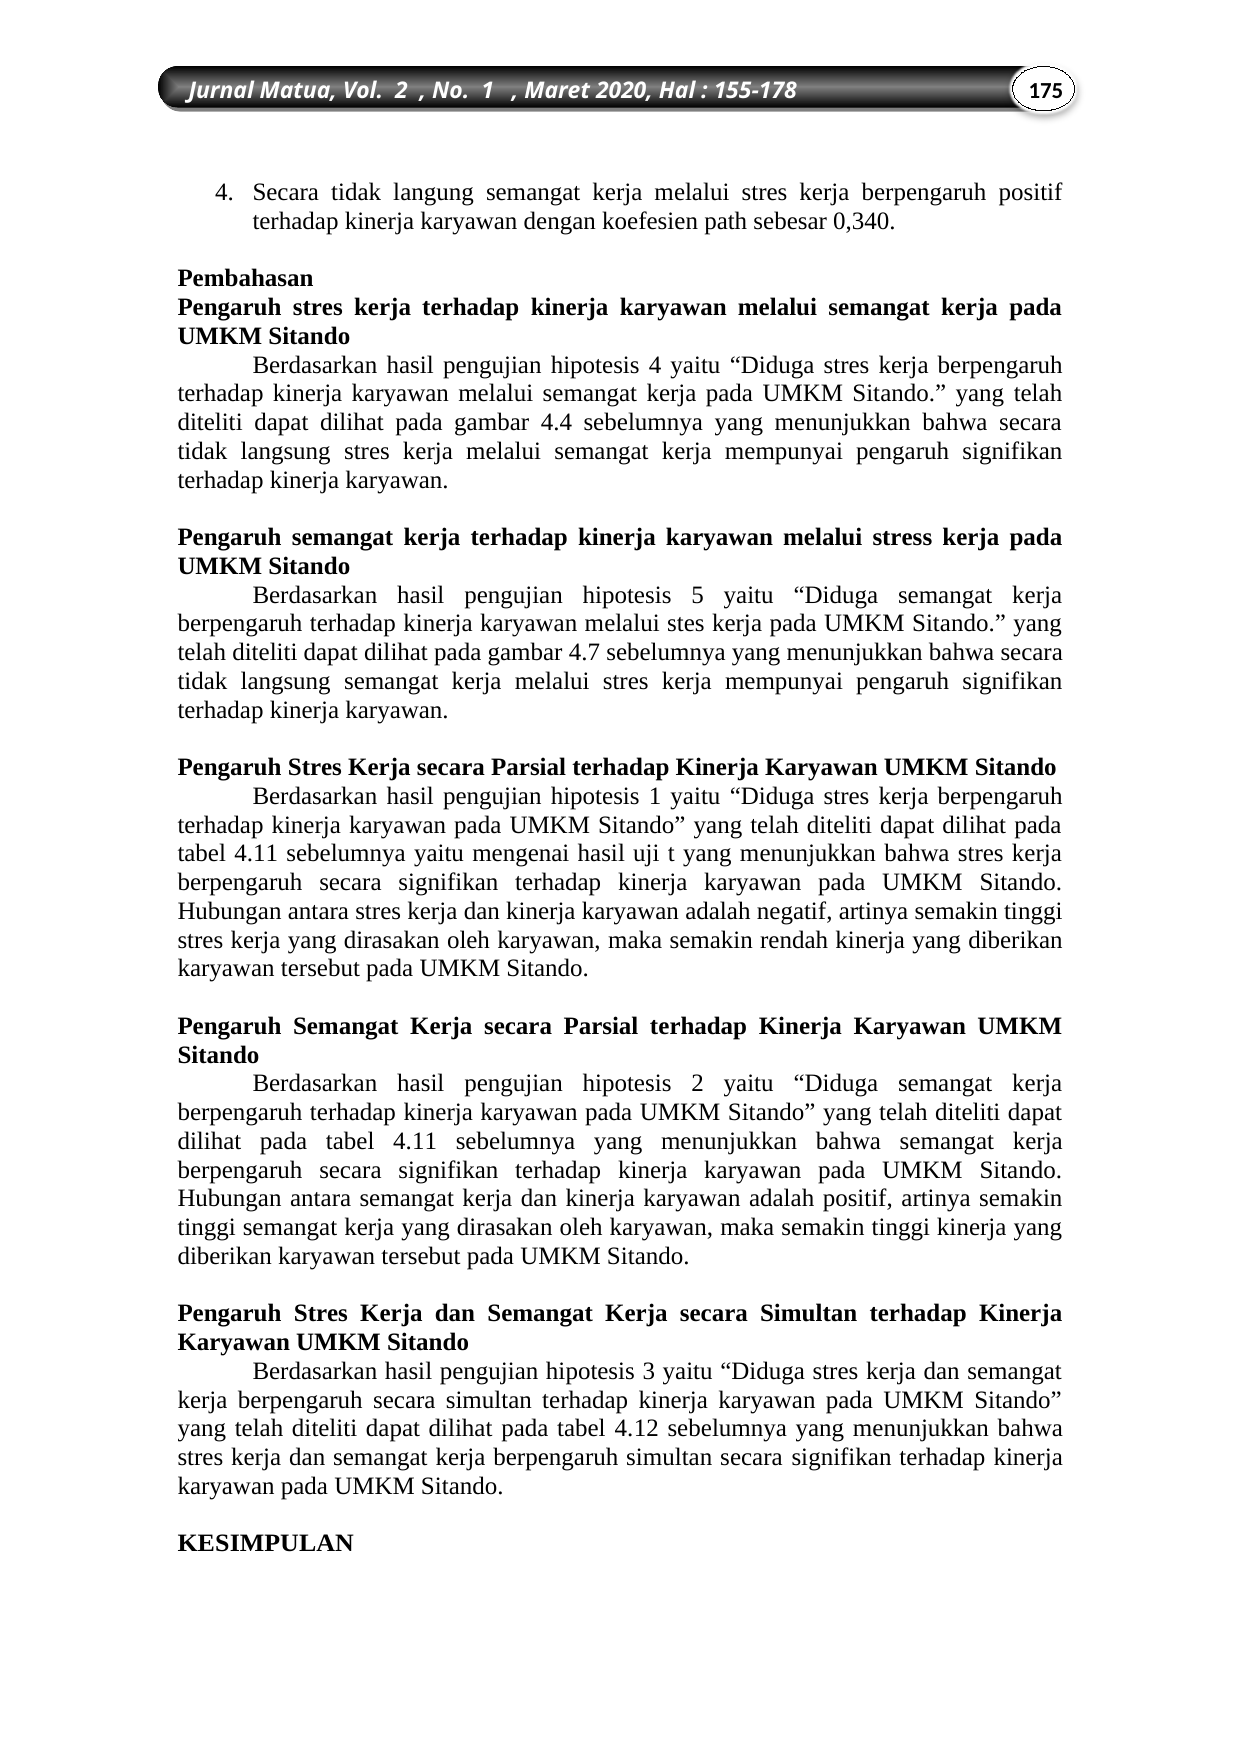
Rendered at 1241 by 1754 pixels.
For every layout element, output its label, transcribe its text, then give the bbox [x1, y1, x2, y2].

text KESIMPULAN [177, 1528, 1063, 1557]
text Berdasarkan hasil pengujian hipotesis 1 yaitu “Diduga stres kerja berpengaruh terhadap kinerja karyawan pada UMKM Sitando” yang telah diteliti dapat dilihat pada tabel 4.11 sebelumnya yaitu mengenai hasil uji t yang menunjukkan bahwa stres kerja berpengaruh secara signifikan terhadap kinerja karyawan pada UMKM Sitando. Hubungan antara stres kerja dan kinerja karyawan adalah negatif, artinya semakin tinggi stres kerja yang dirasakan oleh karyawan, maka semakin rendah kinerja yang diberikan karyawan tersebut pada UMKM Sitando. [177, 781, 1063, 982]
text Pengaruh Semangat Kerja secara Parsial terhadap Kinerja Karyawan UMKM Sitando [177, 1011, 1063, 1068]
text Pembahasan [177, 263, 1063, 292]
text Pengaruh stres kerja terhadap kinerja karyawan melalui semangat kerja pada UMKM Sitando [177, 292, 1063, 350]
text Berdasarkan hasil pengujian hipotesis 5 yaitu “Diduga semangat kerja berpengaruh terhadap kinerja karyawan melalui stes kerja pada UMKM Sitando.” yang telah diteliti dapat dilihat pada gambar 4.7 sebelumnya yang menunjukkan bahwa secara tidak langsung semangat kerja melalui stres kerja mempunyai pengaruh signifikan terhadap kinerja karyawan. [177, 580, 1063, 723]
text Pengaruh Stres Kerja secara Parsial terhadap Kinerja Karyawan UMKM Sitando [177, 752, 1063, 781]
text Berdasarkan hasil pengujian hipotesis 2 yaitu “Diduga semangat kerja berpengaruh terhadap kinerja karyawan pada UMKM Sitando” yang telah diteliti dapat dilihat pada tabel 4.11 sebelumnya yang menunjukkan bahwa semangat kerja berpengaruh secara signifikan terhadap kinerja karyawan pada UMKM Sitando. Hubungan antara semangat kerja dan kinerja karyawan adalah positif, artinya semakin tinggi semangat kerja yang dirasakan oleh karyawan, maka semakin tinggi kinerja yang diberikan karyawan tersebut pada UMKM Sitando. [177, 1068, 1063, 1270]
list Secara tidak langung semangat kerja melalui stres kerja berpengaruh positif terhadap kinerja karyawan dengan koefesien path sebesar 0,340. [215, 177, 1063, 235]
text Berdasarkan hasil pengujian hipotesis 3 yaitu “Diduga stres kerja dan semangat kerja berpengaruh secara simultan terhadap kinerja karyawan pada UMKM Sitando” yang telah diteliti dapat dilihat pada tabel 4.12 sebelumnya yang menunjukkan bahwa stres kerja dan semangat kerja berpengaruh simultan secara signifikan terhadap kinerja karyawan pada UMKM Sitando. [177, 1356, 1063, 1500]
text Berdasarkan hasil pengujian hipotesis 4 yaitu “Diduga stres kerja berpengaruh terhadap kinerja karyawan melalui semangat kerja pada UMKM Sitando.” yang telah diteliti dapat dilihat pada gambar 4.4 sebelumnya yang menunjukkan bahwa secara tidak langsung stres kerja melalui semangat kerja mempunyai pengaruh signifikan terhadap kinerja karyawan. [177, 350, 1063, 493]
text Pengaruh Stres Kerja dan Semangat Kerja secara Simultan terhadap Kinerja Karyawan UMKM Sitando [177, 1298, 1063, 1356]
text Pengaruh semangat kerja terhadap kinerja karyawan melalui stress kerja pada UMKM Sitando [177, 522, 1063, 580]
